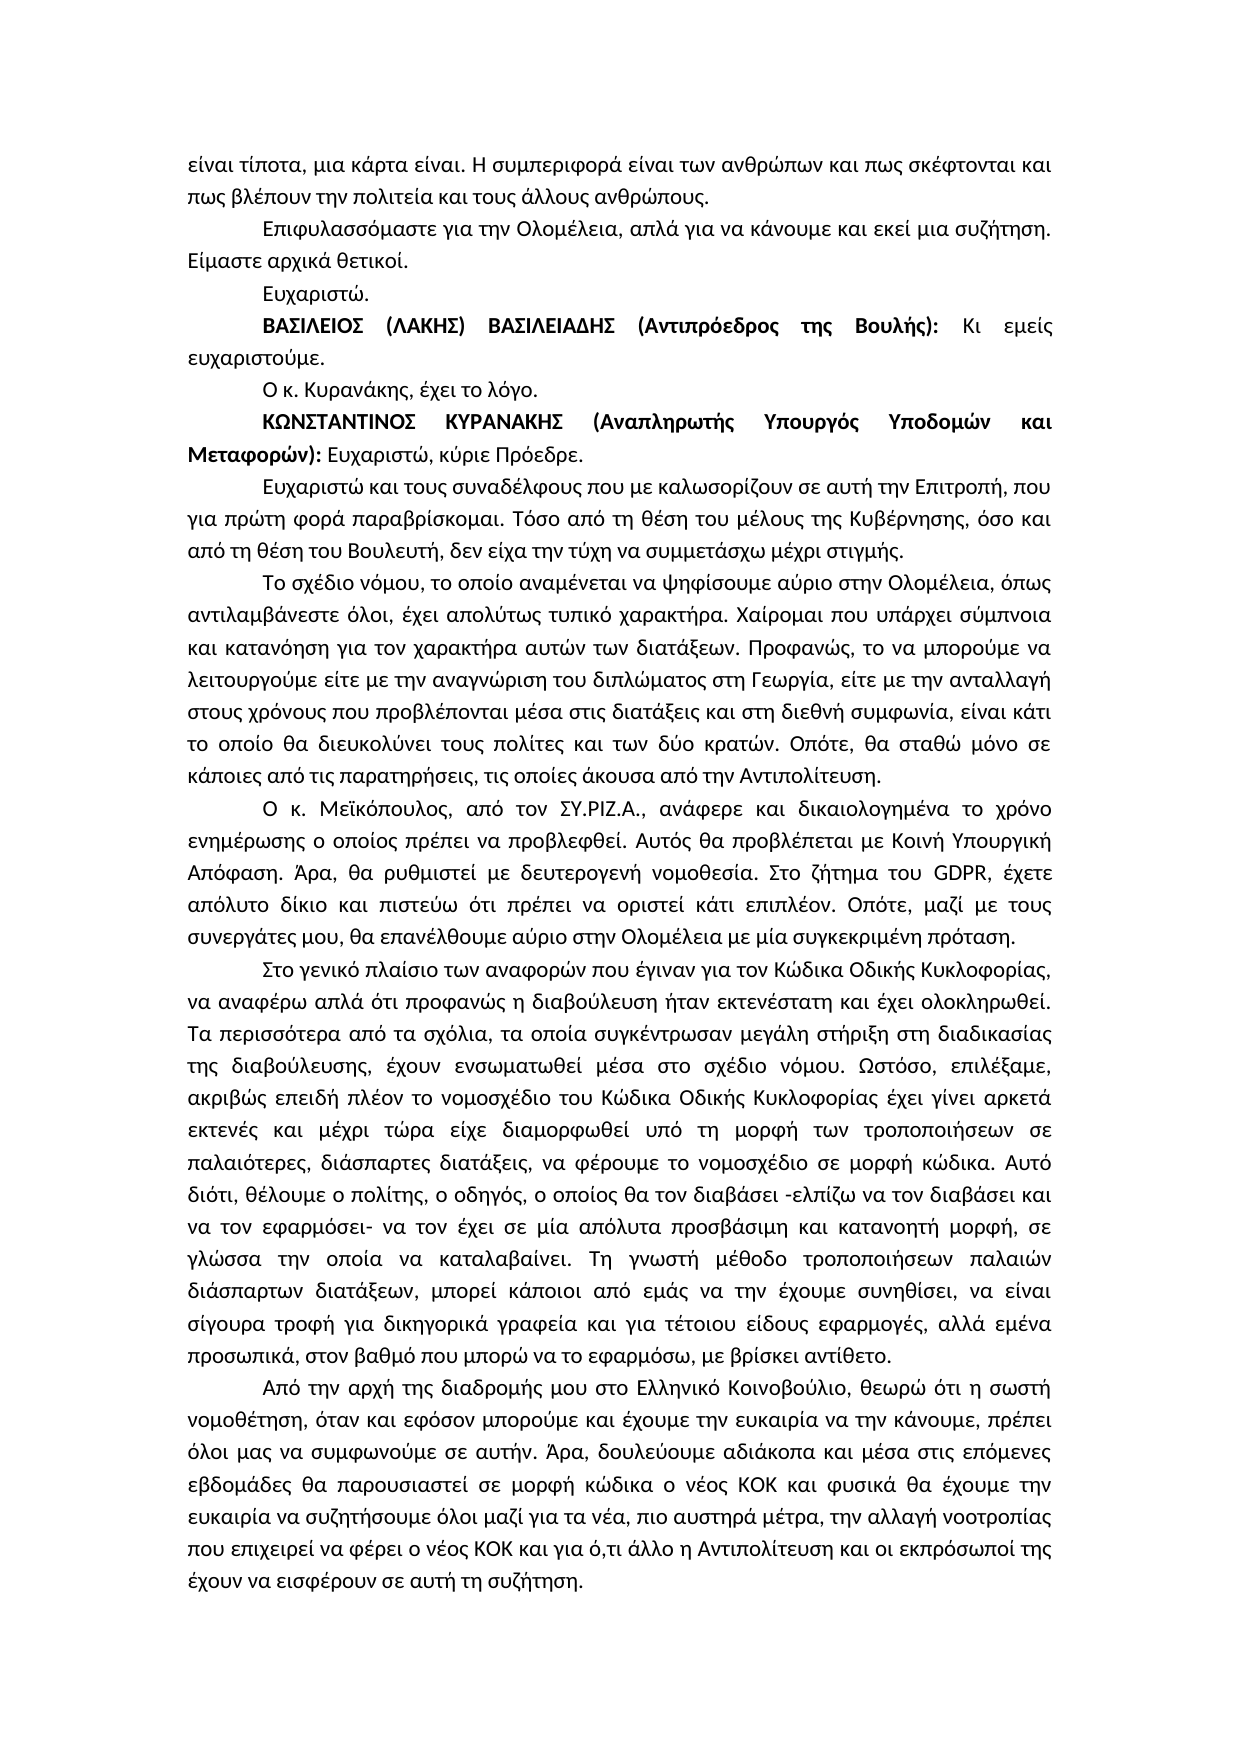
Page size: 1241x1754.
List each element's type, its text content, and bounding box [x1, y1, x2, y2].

text Ο κ. Μεϊκόπουλος, από τον ΣΥ.ΡΙΖ.Α., ανάφερε και δικαιολογημένα το χρόνο ενημέρωσης ο οποίος πρέπει να προβλεφθεί. Αυτός θα προβλέπεται με Κοινή Υπουργική Απόφαση. Άρα, θα ρυθμιστεί με δευτερογενή νομοθεσία. Στο ζήτημα του GDPR, έχετε απόλυτο δίκιο και πιστεύω ότι πρέπει να οριστεί κάτι επιπλέον. Οπότε, μαζί με τους συνεργάτες μου, θα επανέλθουμε αύριο στην Ολομέλεια με μία συγκεκριμένη πρόταση. [187, 794, 1053, 951]
text ΚΩΝΣΤΑΝΤΙΝΟΣ ΚΥΡΑΝΑΚΗΣ (Αναπληρωτής Υπουργός Υποδομών και Μεταφορών): Ευχαριστώ, κύριε Πρόεδρε. [187, 407, 1053, 468]
text Ο κ. Κυρανάκης, έχει το λόγο. [187, 375, 1053, 403]
text Στο γενικό πλαίσιο των αναφορών που έγιναν για τον Κώδικα Οδικής Κυκλοφορίας, να αναφέρω απλά ότι προφανώς η διαβούλευση ήταν εκτενέστατη και έχει ολοκληρωθεί. Τα περισσότερα από τα σχόλια, τα οποία συγκέντρωσαν μεγάλη στήριξη στη διαδικασίας της διαβούλευσης, έχουν ενσωματωθεί μέσα στο σχέδιο νόμου. Ωστόσο, επιλέξαμε, ακριβώς επειδή πλέον το νομοσχέδιο του Κώδικα Οδικής Κυκλοφορίας έχει γίνει αρκετά εκτενές και μέχρι τώρα είχε διαμορφωθεί υπό τη μορφή των τροποποιήσεων σε παλαιότερες, διάσπαρτες διατάξεις, να φέρουμε το νομοσχέδιο σε μορφή κώδικα. Αυτό διότι, θέλουμε ο πολίτης, ο οδηγός, ο οποίος θα τον διαβάσει -ελπίζω να τον διαβάσει και να τον εφαρμόσει- να τον έχει σε μία απόλυτα προσβάσιμη και κατανοητή μορφή, σε γλώσσα την οποία να καταλαβαίνει. Τη γνωστή μέθοδο τροποποιήσεων παλαιών διάσπαρτων διατάξεων, μπορεί κάποιοι από εμάς να την έχουμε συνηθίσει, να είναι σίγουρα τροφή για δικηγορικά γραφεία και για τέτοιου είδους εφαρμογές, αλλά εμένα προσωπικά, στον βαθμό που μπορώ να το εφαρμόσω, με βρίσκει αντίθετο. [187, 955, 1053, 1369]
text Ευχαριστώ και τους συναδέλφους που με καλωσορίζουν σε αυτή την Επιτροπή, που για πρώτη φορά παραβρίσκομαι. Τόσο από τη θέση του μέλους της Κυβέρνησης, όσο και από τη θέση του Βουλευτή, δεν είχα την τύχη να συμμετάσχω μέχρι στιγμής. [187, 472, 1053, 564]
text Ευχαριστώ. [187, 279, 1053, 307]
text Επιφυλασσόμαστε για την Ολομέλεια, απλά για να κάνουμε και εκεί μια συζήτηση. Είμαστε αρχικά θετικοί. [187, 214, 1053, 274]
text Το σχέδιο νόμου, το οποίο αναμένεται να ψηφίσουμε αύριο στην Ολομέλεια, όπως αντιλαμβάνεστε όλοι, έχει απολύτως τυπικό χαρακτήρα. Χαίρομαι που υπάρχει σύμπνοια και κατανόηση για τον χαρακτήρα αυτών των διατάξεων. Προφανώς, το να μπορούμε να λειτουργούμε είτε με την αναγνώριση του διπλώματος στη Γεωργία, είτε με την ανταλλαγή στους χρόνους που προβλέπονται μέσα στις διατάξεις και στη διεθνή συμφωνία, είναι κάτι το οποίο θα διευκολύνει τους πολίτες και των δύο κρατών. Οπότε, θα σταθώ μόνο σε κάποιες από τις παρατηρήσεις, τις οποίες άκουσα από την Αντιπολίτευση. [187, 568, 1053, 789]
text Από την αρχή της διαδρομής μου στο Ελληνικό Κοινοβούλιο, θεωρώ ότι η σωστή νομοθέτηση, όταν και εφόσον μπορούμε και έχουμε την ευκαιρία να την κάνουμε, πρέπει όλοι μας να συμφωνούμε σε αυτήν. Άρα, δουλεύουμε αδιάκοπα και μέσα στις επόμενες εβδομάδες θα παρουσιαστεί σε μορφή κώδικα ο νέος ΚΟΚ και φυσικά θα έχουμε την ευκαιρία να συζητήσουμε όλοι μαζί για τα νέα, πιο αυστηρά μέτρα, την αλλαγή νοοτροπίας που επιχειρεί να φέρει ο νέος ΚΟΚ και για ό,τι άλλο η Αντιπολίτευση και οι εκπρόσωποί της έχουν να εισφέρουν σε αυτή τη συζήτηση. [187, 1373, 1053, 1594]
text ΒΑΣΙΛΕΙΟΣ (ΛΑΚΗΣ) ΒΑΣΙΛΕΙΑΔΗΣ (Αντιπρόεδρος της Βουλής): Κι εμείς ευχαριστούμε. [187, 311, 1053, 371]
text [187, 150, 1053, 210]
